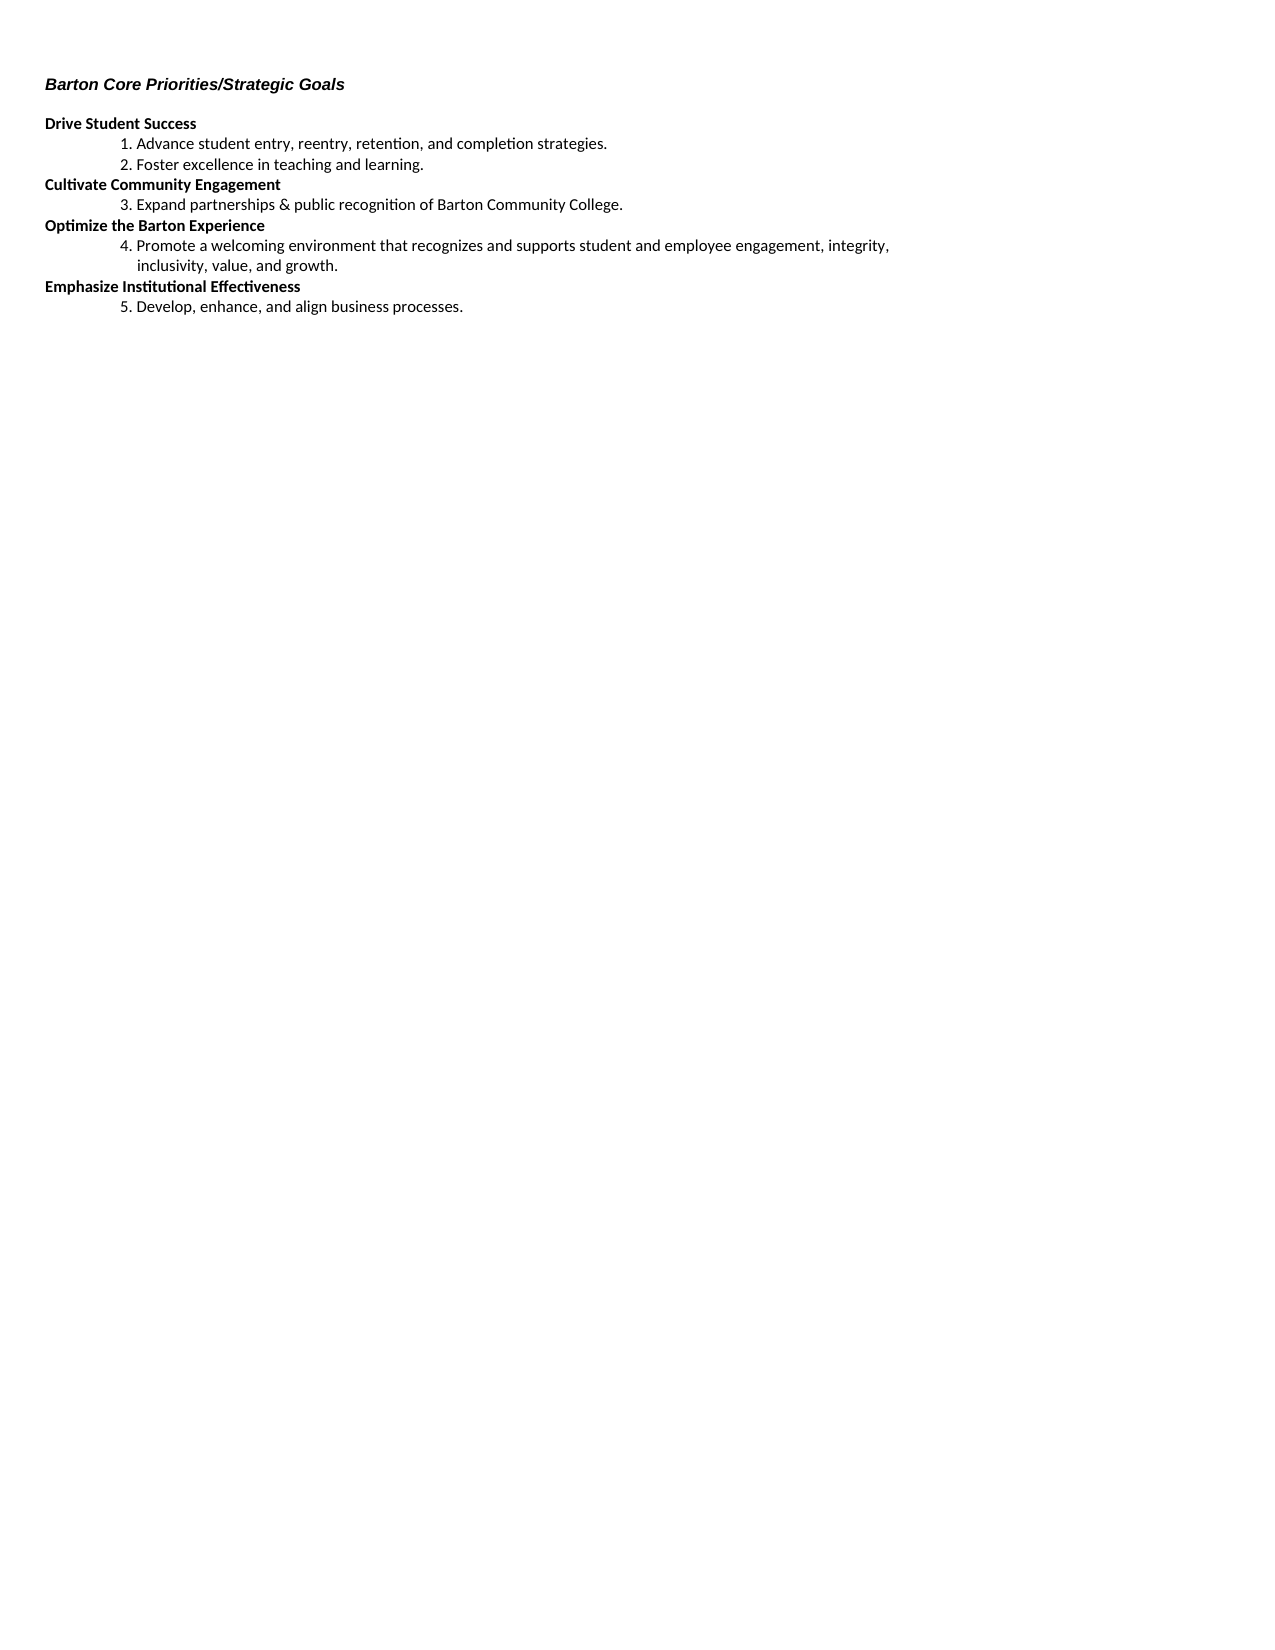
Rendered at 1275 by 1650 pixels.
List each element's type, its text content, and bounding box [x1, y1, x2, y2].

text Emphasize Institutional Effectiveness [45, 276, 1230, 296]
text 5. Develop, enhance, and align business processes. [45, 296, 1230, 316]
text Cultivate Community Engagement [45, 174, 1230, 194]
text Barton Core Priorities/Strategic Goals [45, 75, 1230, 94]
text Optimize the Barton Experience [45, 215, 1230, 235]
text Drive Student Success [45, 113, 1230, 134]
text 3. Expand partnerships & public recognition of Barton Community College. [45, 194, 1230, 215]
text 1. Advance student entry, reentry, retention, and completion strategies. [45, 134, 1230, 154]
text 4. Promote a welcoming environment that recognizes and supports student and employee engagement, integrity, inclusivity, value, and growth. [120, 235, 1230, 276]
text 2. Foster excellence in teaching and learning. [45, 154, 1230, 174]
